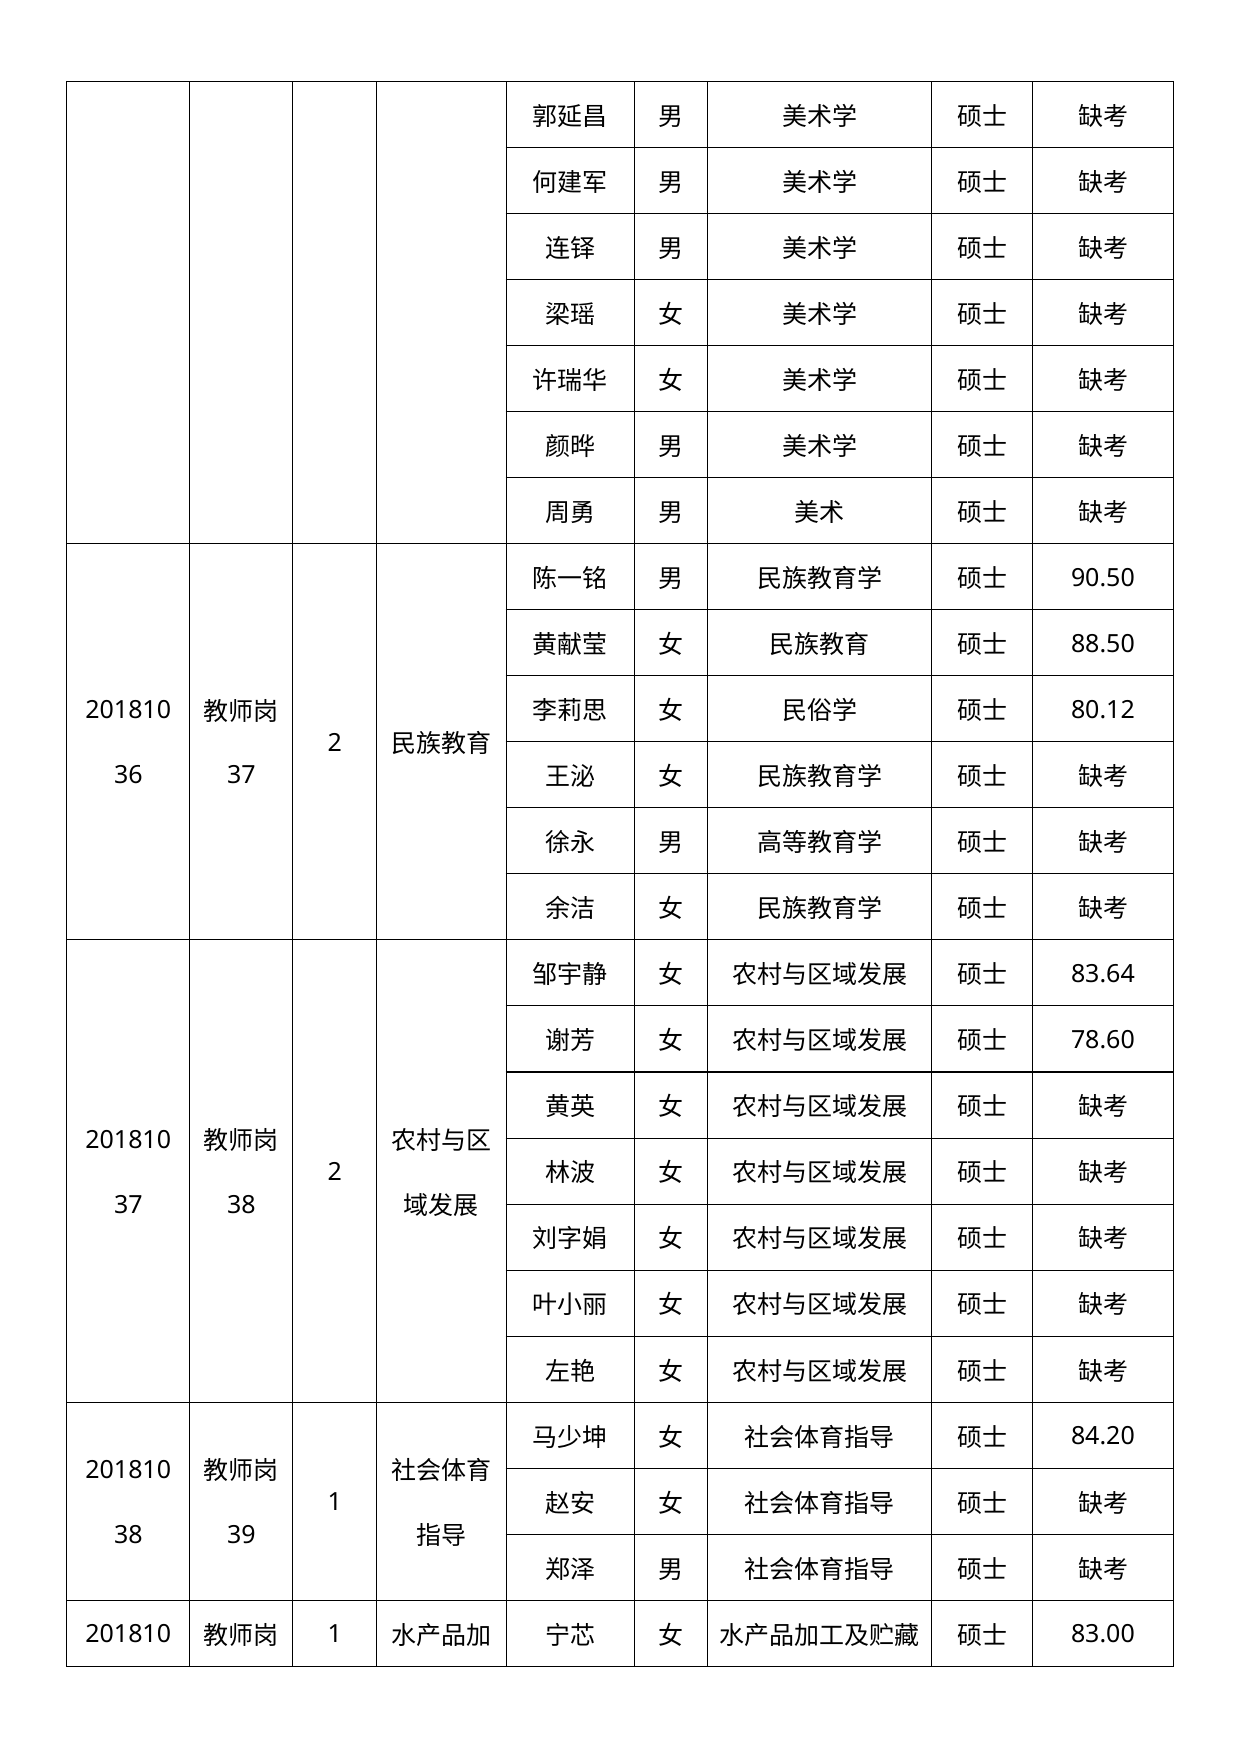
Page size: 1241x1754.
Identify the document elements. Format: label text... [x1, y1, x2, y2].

table_cell 女 [635, 280, 707, 345]
table_cell 硕士 [932, 214, 1032, 279]
table_cell 女 [635, 346, 707, 411]
table_cell 缺考 [1033, 1535, 1173, 1600]
table_cell 农村与区域发展 [708, 1139, 931, 1203]
table_cell 李莉思 [507, 676, 634, 741]
table_cell 男 [635, 808, 707, 873]
table_cell 女 [635, 742, 707, 807]
table_cell 缺考 [1033, 214, 1173, 279]
table_cell 谢芳 [507, 1006, 634, 1071]
table_cell 20181038 [67, 1403, 189, 1600]
table_cell 民族教育 [708, 610, 931, 675]
table_cell 连铎 [507, 214, 634, 279]
table_cell 硕士 [932, 280, 1032, 345]
table_cell 男 [635, 214, 707, 279]
table_cell 硕士 [932, 742, 1032, 807]
table_cell 缺考 [1033, 1139, 1173, 1203]
table_cell 农村与区域发展 [708, 1073, 931, 1137]
table_cell 郑泽 [507, 1535, 634, 1600]
table_cell 女 [635, 610, 707, 675]
table_cell 教师岗37 [190, 544, 292, 939]
table_cell 84.20 [1033, 1403, 1173, 1468]
table_cell 农村与区域发展 [708, 1006, 931, 1071]
table_cell 宁芯 [507, 1601, 634, 1666]
table_cell 马少坤 [507, 1403, 634, 1468]
table_cell 男 [635, 82, 707, 147]
table_cell 缺考 [1033, 1205, 1173, 1269]
table_cell 美术学 [708, 214, 931, 279]
table_cell 女 [635, 1073, 707, 1137]
table_cell 80.12 [1033, 676, 1173, 741]
table_cell 硕士 [932, 1073, 1032, 1137]
table_cell 硕士 [932, 1006, 1032, 1071]
table_cell 刘字娟 [507, 1205, 634, 1269]
table_cell 水产品加工及贮藏工程 [377, 1601, 506, 1666]
table_cell 许瑞华 [507, 346, 634, 411]
table_cell 硕士 [932, 1139, 1032, 1203]
table_cell 缺考 [1033, 82, 1173, 147]
table_cell 83.00 [1033, 1601, 1173, 1666]
table_cell 硕士 [932, 1337, 1032, 1402]
table_cell 教师岗38 [190, 940, 292, 1402]
table_cell 民族教育学 [708, 742, 931, 807]
table_cell 20181039 [67, 1601, 189, 1666]
table_cell 教师岗40 [190, 1601, 292, 1666]
table_cell 徐永 [507, 808, 634, 873]
table_cell 硕士 [932, 874, 1032, 939]
table_cell 农村与区域发展 [708, 1337, 931, 1402]
table_cell 83.64 [1033, 940, 1173, 1005]
table_cell 缺考 [1033, 808, 1173, 873]
table_cell 硕士 [932, 1271, 1032, 1336]
table_cell 硕士 [932, 148, 1032, 213]
table_cell 余洁 [507, 874, 634, 939]
table_cell 女 [635, 676, 707, 741]
table_cell 硕士 [932, 478, 1032, 543]
table_cell 缺考 [1033, 1469, 1173, 1534]
table_cell 左艳 [507, 1337, 634, 1402]
table_cell 郭延昌 [507, 82, 634, 147]
table_cell 颜晔 [507, 412, 634, 477]
table_cell 黄献莹 [507, 610, 634, 675]
table_cell 2 [293, 544, 376, 939]
table_cell 缺考 [1033, 874, 1173, 939]
table_cell 农村与区域发展 [708, 940, 931, 1005]
table_cell 女 [635, 874, 707, 939]
table_cell 硕士 [932, 808, 1032, 873]
table_cell 农村与区域发展 [377, 940, 506, 1402]
table_cell 硕士 [932, 676, 1032, 741]
table_cell 水产品加工及贮藏工程 [708, 1601, 931, 1666]
table_cell 社会体育指导 [708, 1403, 931, 1468]
table_cell 男 [635, 1535, 707, 1600]
table_cell 硕士 [932, 1535, 1032, 1600]
table_cell 88.50 [1033, 610, 1173, 675]
table_cell 男 [635, 544, 707, 609]
table_cell 20181036 [67, 544, 189, 939]
table_cell 女 [635, 1271, 707, 1336]
table_cell 社会体育指导 [708, 1469, 931, 1534]
table_cell 硕士 [932, 610, 1032, 675]
table_cell 梁瑶 [507, 280, 634, 345]
table_cell 缺考 [1033, 412, 1173, 477]
table_cell 硕士 [932, 82, 1032, 147]
table_cell 缺考 [1033, 478, 1173, 543]
table_cell 78.60 [1033, 1006, 1173, 1071]
table_cell 邹宇静 [507, 940, 634, 1005]
table_cell 民俗学 [708, 676, 931, 741]
table_cell 男 [635, 478, 707, 543]
table_cell 1 [293, 1601, 376, 1666]
table_cell 美术 [708, 478, 931, 543]
table_cell 社会体育指导 [377, 1403, 506, 1600]
table_cell 民族教育学 [708, 874, 931, 939]
table_cell 林波 [507, 1139, 634, 1203]
table_cell 美术学 [708, 280, 931, 345]
table_cell 硕士 [932, 1403, 1032, 1468]
table_cell 美术学 [708, 346, 931, 411]
table_cell 陈一铭 [507, 544, 634, 609]
table_cell 缺考 [1033, 1271, 1173, 1336]
table_cell 女 [635, 1403, 707, 1468]
table_cell 民族教育 [377, 544, 506, 939]
table_cell 缺考 [1033, 280, 1173, 345]
table_cell 美术学 [708, 412, 931, 477]
table_cell 硕士 [932, 940, 1032, 1005]
table_cell 女 [635, 1139, 707, 1203]
table_cell 男 [635, 412, 707, 477]
table_cell 缺考 [1033, 1073, 1173, 1137]
table_cell 女 [635, 1337, 707, 1402]
table_cell 1 [293, 1403, 376, 1600]
table_cell 民族教育学 [708, 544, 931, 609]
table_cell 赵安 [507, 1469, 634, 1534]
table_cell 缺考 [1033, 1337, 1173, 1402]
table_cell 男 [635, 148, 707, 213]
table_cell 女 [635, 1006, 707, 1071]
table_cell 2 [293, 940, 376, 1402]
table_cell 缺考 [1033, 148, 1173, 213]
table_cell 叶小丽 [507, 1271, 634, 1336]
table_cell 硕士 [932, 346, 1032, 411]
table_cell 缺考 [1033, 346, 1173, 411]
table_cell 女 [635, 1205, 707, 1269]
table_cell 硕士 [932, 544, 1032, 609]
table_cell 何建军 [507, 148, 634, 213]
table_cell 王泌 [507, 742, 634, 807]
table_cell 农村与区域发展 [708, 1271, 931, 1336]
table_cell 女 [635, 1601, 707, 1666]
table_cell 硕士 [932, 1601, 1032, 1666]
table_cell 美术学 [708, 148, 931, 213]
table_cell 黄英 [507, 1073, 634, 1137]
table_cell 硕士 [932, 1469, 1032, 1534]
table_cell 农村与区域发展 [708, 1205, 931, 1269]
table_cell 硕士 [932, 412, 1032, 477]
table_cell 美术学 [708, 82, 931, 147]
table_cell 女 [635, 1469, 707, 1534]
table_cell 90.50 [1033, 544, 1173, 609]
table_cell 女 [635, 940, 707, 1005]
table_cell 社会体育指导 [708, 1535, 931, 1600]
table_cell 硕士 [932, 1205, 1032, 1269]
table_cell 教师岗39 [190, 1403, 292, 1600]
table_cell 20181037 [67, 940, 189, 1402]
table_cell 周勇 [507, 478, 634, 543]
table_cell 高等教育学 [708, 808, 931, 873]
table_cell 缺考 [1033, 742, 1173, 807]
